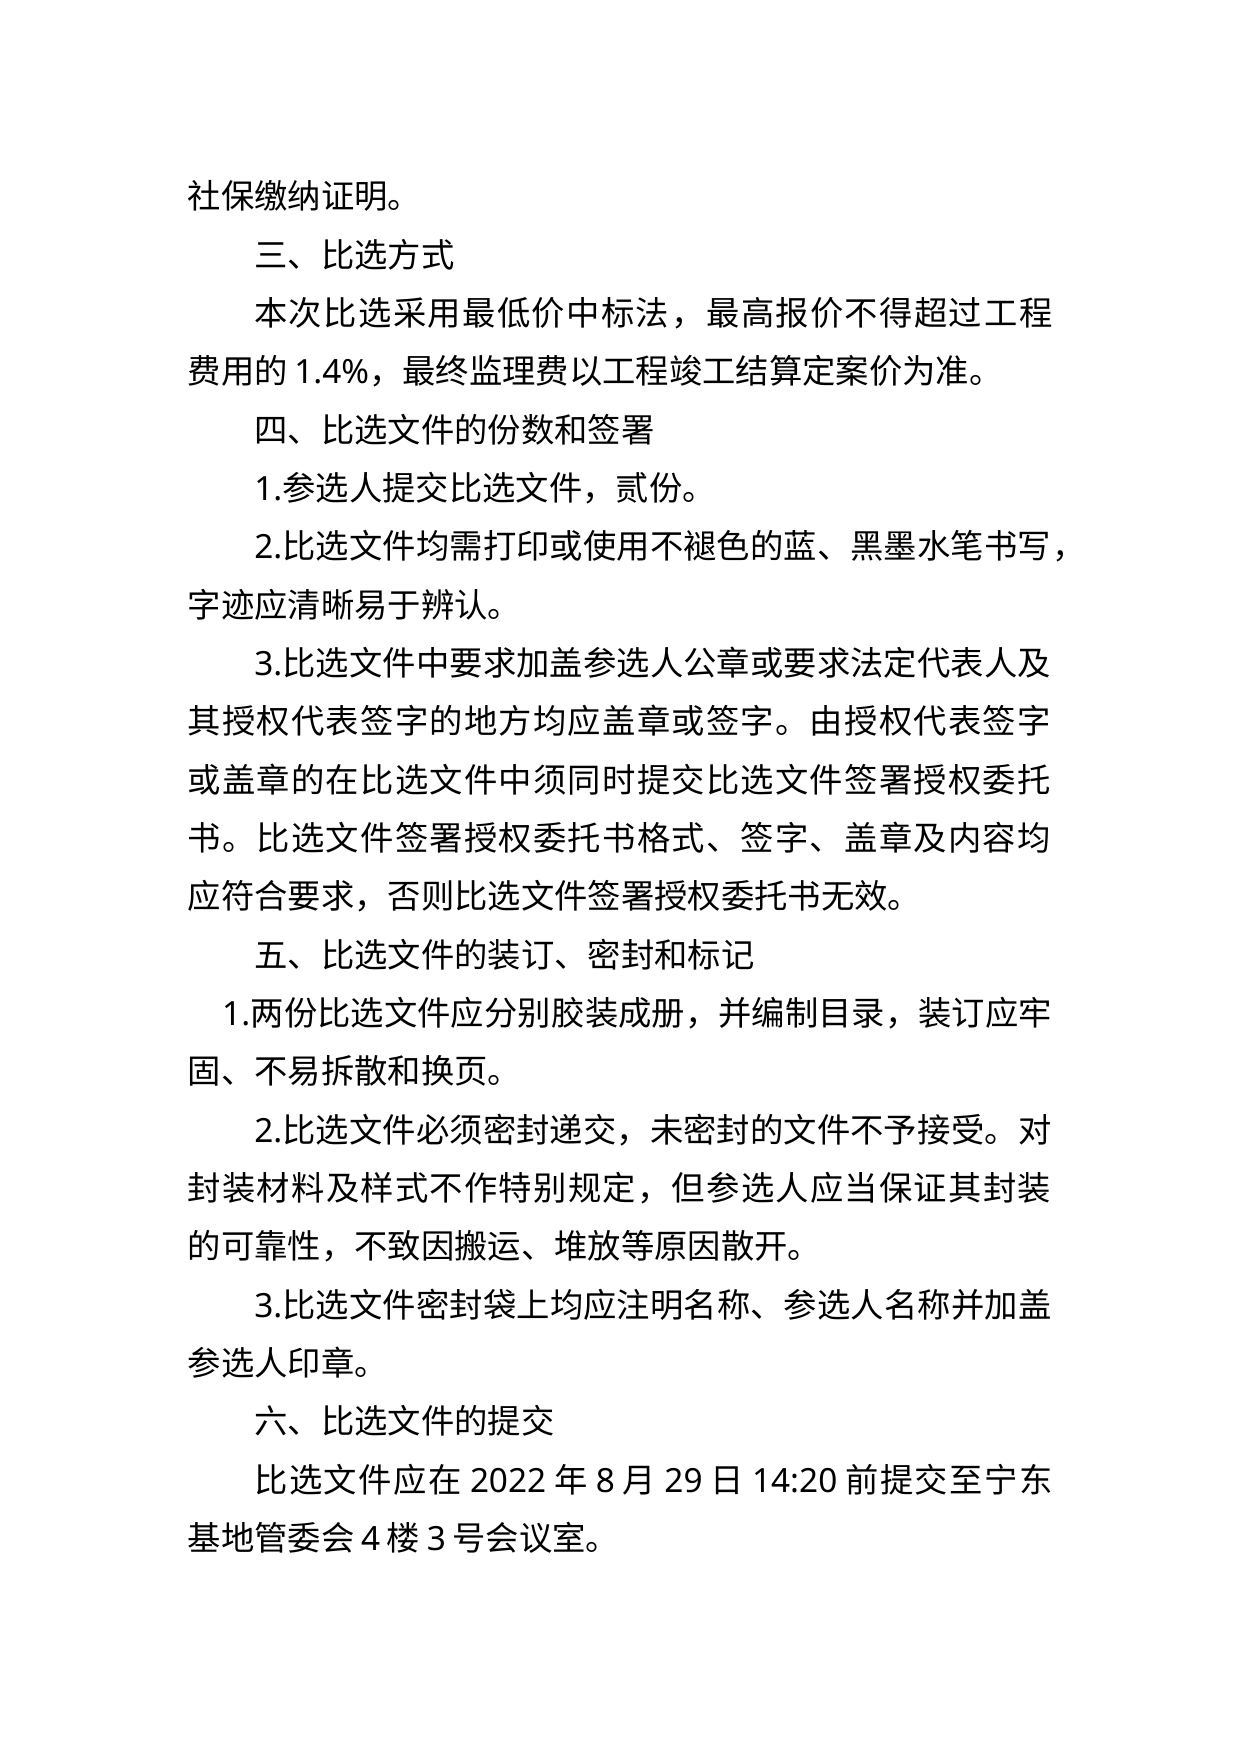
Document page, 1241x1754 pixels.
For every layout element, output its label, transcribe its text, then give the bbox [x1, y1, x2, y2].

text 1.两份比选文件应分别胶装成册，并编制目录，装订应牢固、不易拆散和换页。 [187, 979, 1053, 1095]
text 2.比选文件必须密封递交，未密封的文件不予接受。对封装材料及样式不作特别规定，但参选人应当保证其封装的可靠性，不致因搬运、堆放等原因散开。 [187, 1095, 1053, 1270]
text 四、比选文件的份数和签署 [187, 395, 1053, 454]
text 1.参选人提交比选文件，贰份。 [187, 454, 1053, 512]
text 六、比选文件的提交 [187, 1387, 1053, 1445]
text 比选文件应在2022年8月29日14:20前提交至宁东基地管委会4楼3号会议室。 [187, 1445, 1053, 1562]
text 3.比选文件中要求加盖参选人公章或要求法定代表人及其授权代表签字的地方均应盖章或签字。由授权代表签字或盖章的在比选文件中须同时提交比选文件签署授权委托书。比选文件签署授权委托书格式、签字、盖章及内容均应符合要求，否则比选文件签署授权委托书无效。 [187, 629, 1053, 920]
text 三、比选方式 [187, 220, 1053, 279]
text 2.比选文件均需打印或使用不褪色的蓝、黑墨水笔书写，字迹应清晰易于辨认。 [187, 512, 1053, 629]
text 3.比选文件密封袋上均应注明名称、参选人名称并加盖参选人印章。 [187, 1270, 1053, 1387]
text 五、比选文件的装订、密封和标记 [187, 920, 1053, 979]
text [187, 162, 1053, 220]
text 本次比选采用最低价中标法，最高报价不得超过工程费用的1.4%，最终监理费以工程竣工结算定案价为准。 [187, 279, 1053, 395]
